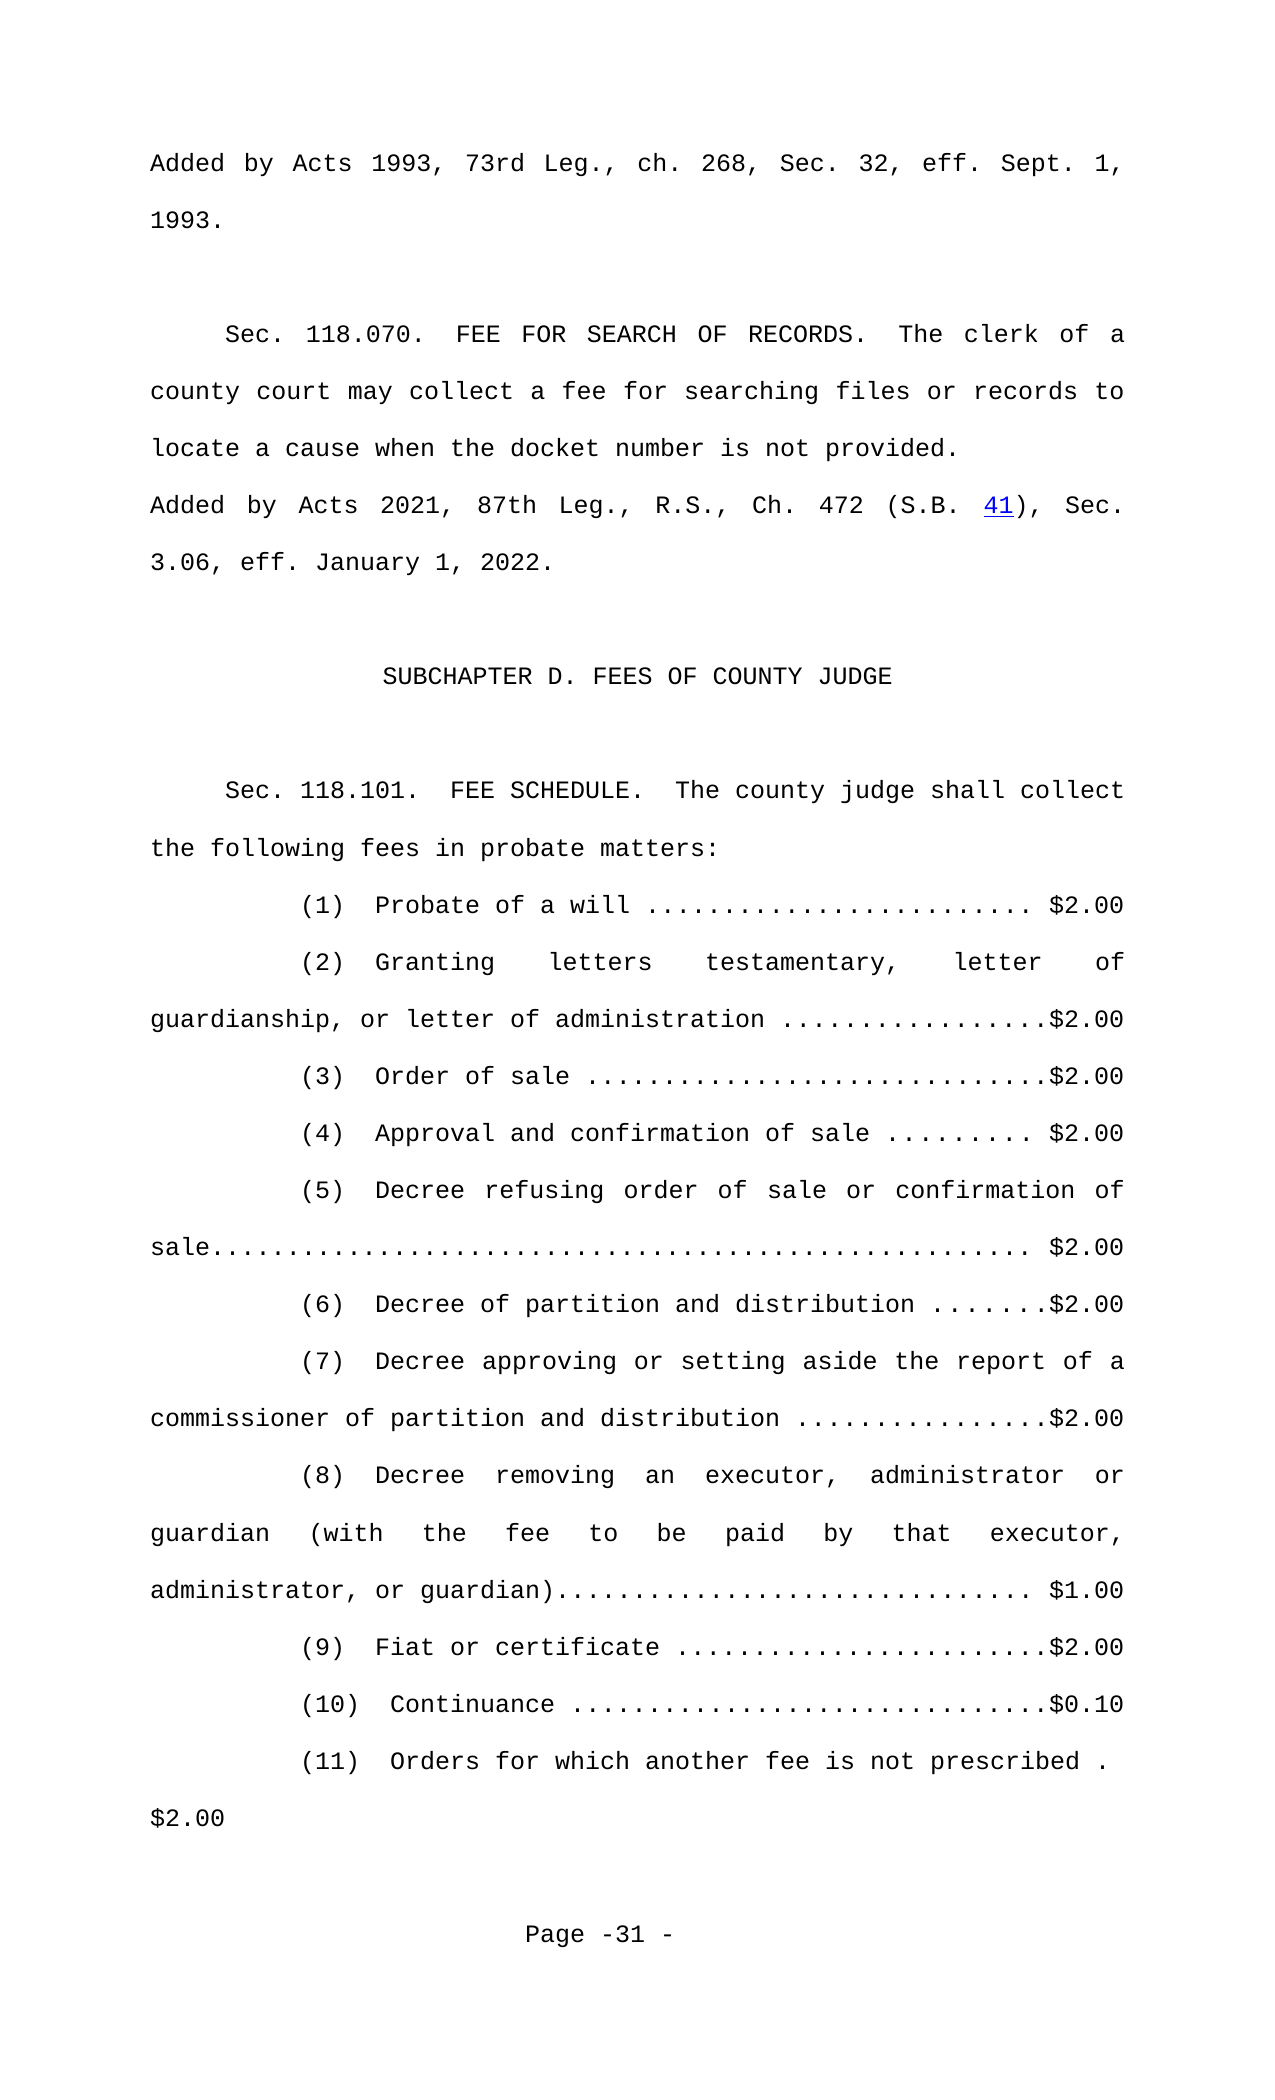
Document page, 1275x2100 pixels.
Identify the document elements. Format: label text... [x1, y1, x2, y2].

text (2) Granting letters testamentary, letter of guardianship, or letter of administration $2.00 [150, 949, 1125, 1035]
text (8) Decree removing an executor, administrator or guardian (with the fee to be paid by that executor, administrator, or guardian) $1.00 [150, 1463, 1125, 1606]
text (9) Fiat or certificate $2.00 [150, 1634, 1125, 1663]
text (7) Decree approving or setting aside the report of a commissioner of partition and distribution $2.00 [150, 1349, 1125, 1434]
text SUBCHAPTER D. FEES OF COUNTY JUDGE [150, 664, 1125, 692]
text (5) Decree refusing order of sale or confirmation of sale $2.00 [150, 1177, 1125, 1263]
text Added by Acts 2021, 87th Leg., R.S., Ch. 472 (S.B. 41), Sec. 3.06, eff. January 1, 2022. [150, 492, 1125, 578]
text (4) Approval and confirmation of sale $2.00 [150, 1120, 1125, 1149]
text (11) Orders for which another fee is not prescribed $2.00 [150, 1748, 1125, 1834]
text Sec. 118.101. FEE SCHEDULE. The county judge shall collect the following fees in probate matters: [150, 778, 1125, 863]
text (6) Decree of partition and distribution $2.00 [150, 1292, 1125, 1320]
text Sec. 118.070. FEE FOR SEARCH OF RECORDS. The clerk of a county court may collect a fee for searching files or records to locate a cause when the docket number is not provided. [150, 321, 1125, 464]
text (1) Probate of a will $2.00 [150, 892, 1125, 921]
text Added by Acts 1993, 73rd Leg., ch. 268, Sec. 32, eff. Sept. 1, 1993. [150, 150, 1125, 236]
text (10) Continuance $0.10 [150, 1691, 1125, 1720]
text (3) Order of sale $2.00 [150, 1063, 1125, 1092]
